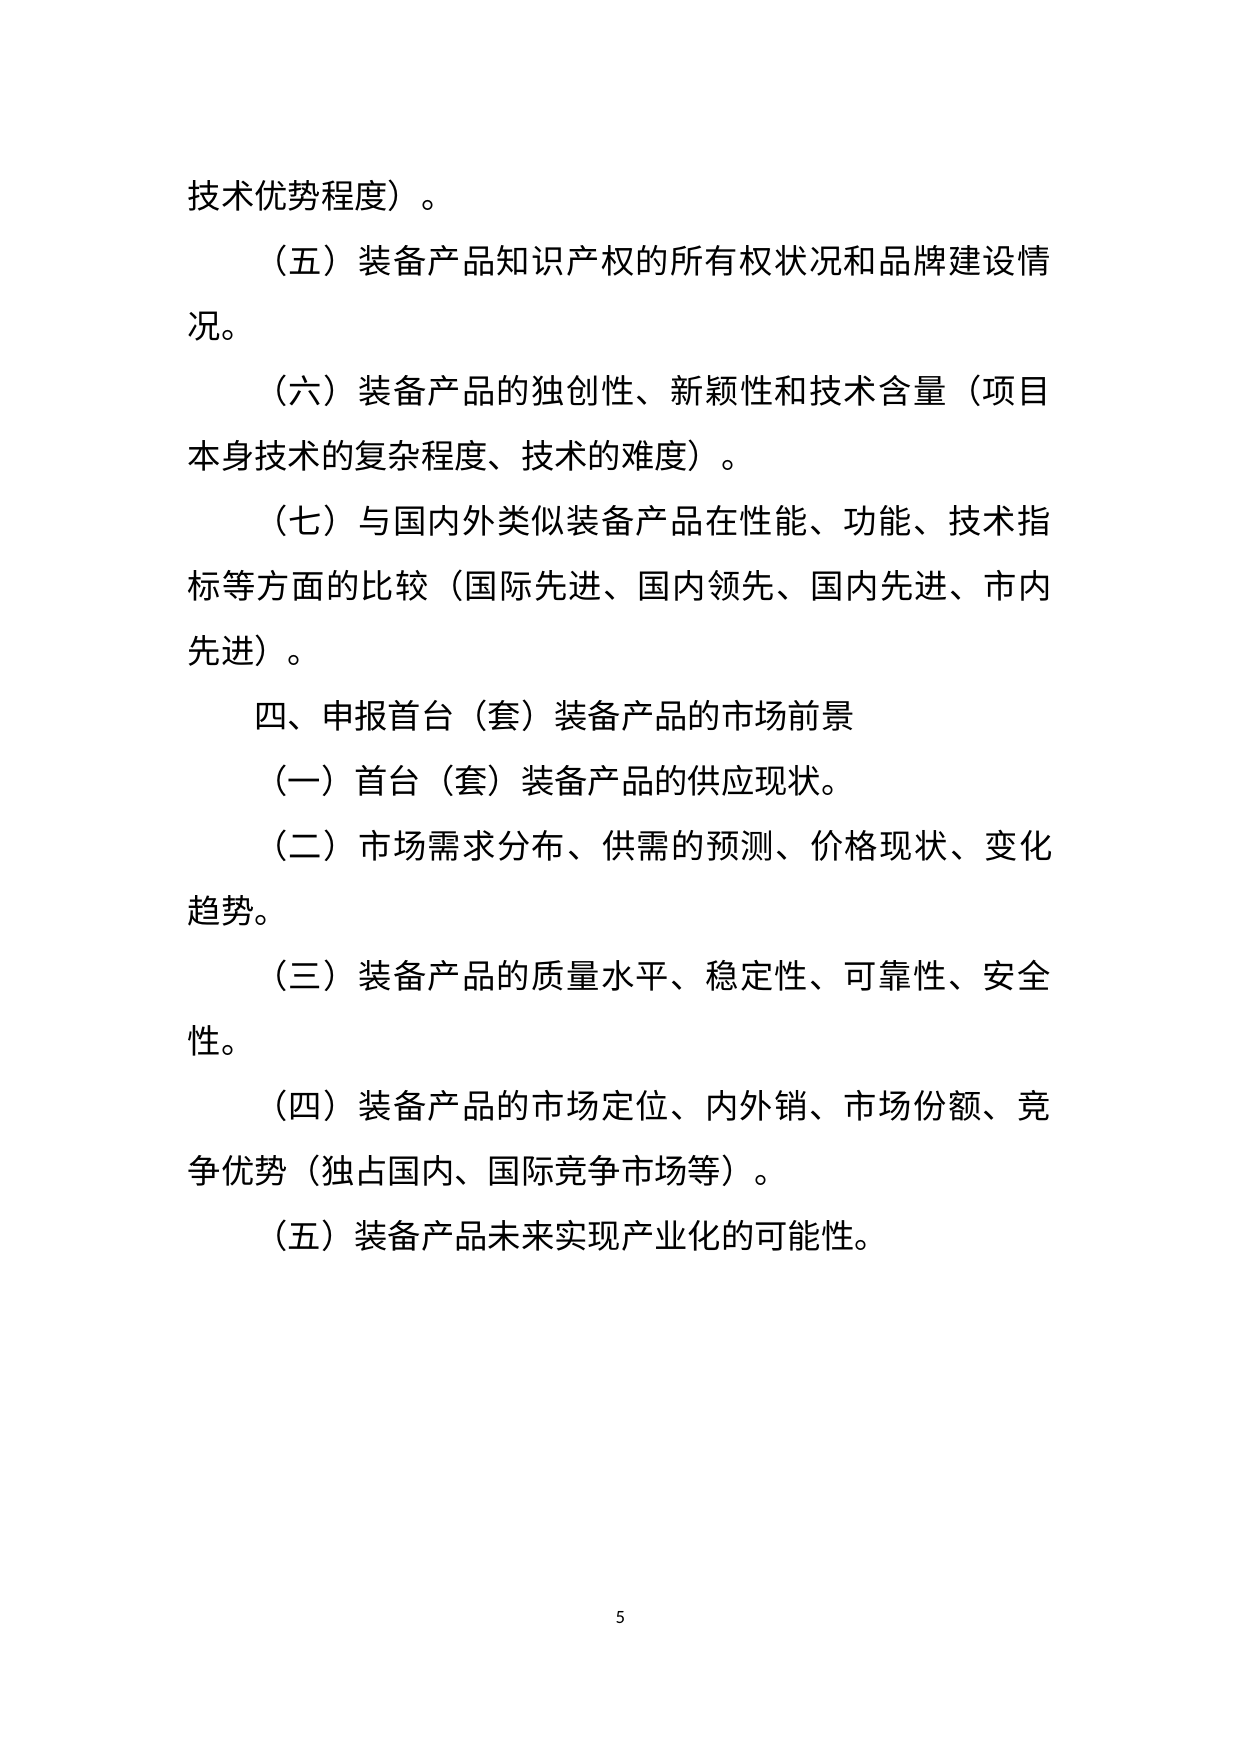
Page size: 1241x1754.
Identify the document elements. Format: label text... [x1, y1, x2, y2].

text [187, 162, 1053, 227]
text （七）与国内外类似装备产品在性能、功能、技术指标等方面的比较（国际先进、国内领先、国内先进、市内先进）。 [187, 487, 1053, 682]
text （六）装备产品的独创性、新颖性和技术含量（项目本身技术的复杂程度、技术的难度）。 [187, 357, 1053, 487]
text （一）首台（套）装备产品的供应现状。 [187, 747, 1053, 812]
text （三）装备产品的质量水平、稳定性、可靠性、安全性。 [187, 942, 1053, 1072]
text （五）装备产品知识产权的所有权状况和品牌建设情况。 [187, 227, 1053, 357]
text （二）市场需求分布、供需的预测、价格现状、变化趋势。 [187, 812, 1053, 942]
text 四、申报首台（套）装备产品的市场前景 [187, 682, 1053, 747]
text （五）装备产品未来实现产业化的可能性。 [187, 1202, 1053, 1267]
text （四）装备产品的市场定位、内外销、市场份额、竞争优势（独占国内、国际竞争市场等）。 [187, 1072, 1053, 1202]
